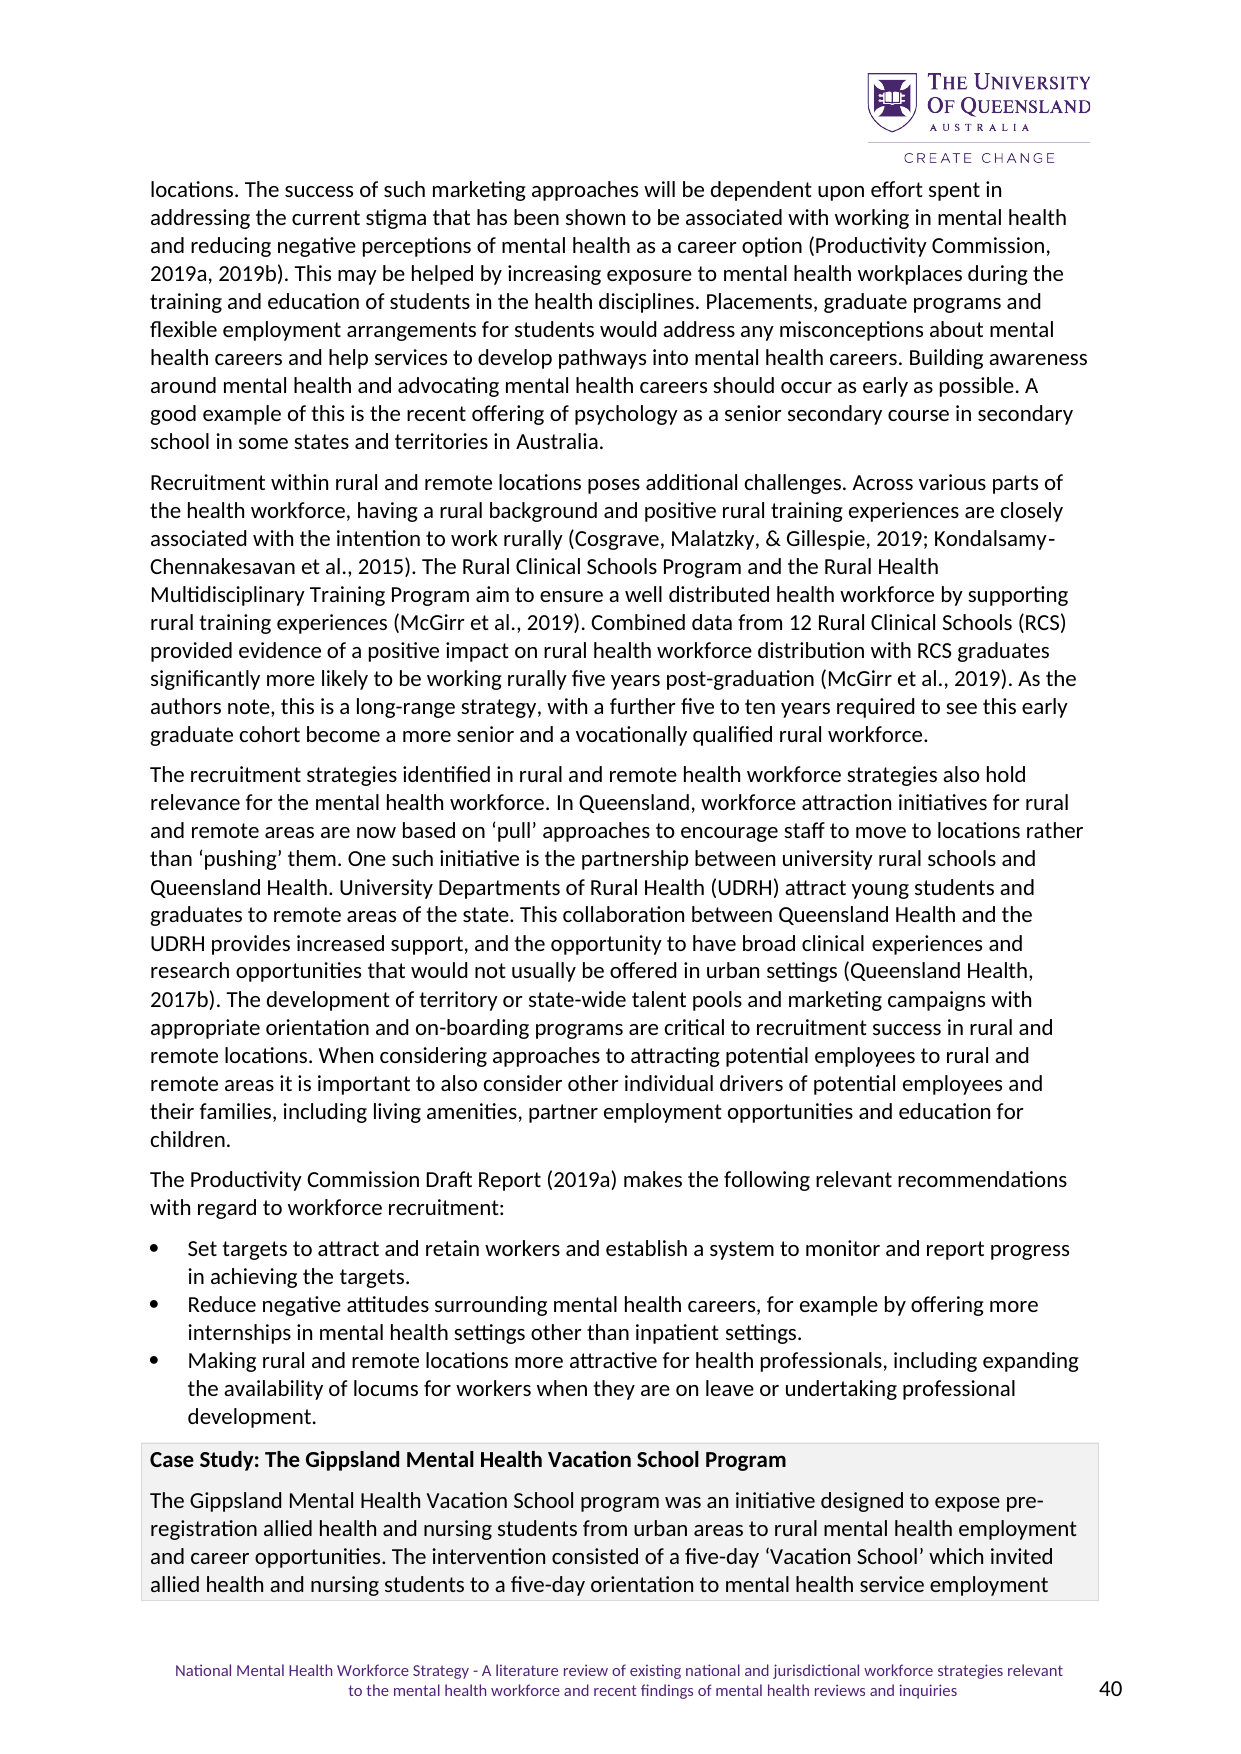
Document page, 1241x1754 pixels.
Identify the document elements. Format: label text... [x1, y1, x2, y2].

list Set targets to attract and retain workers and establish a system to monitor and report progress in achieving the targets. [150, 1234, 1090, 1290]
list Making rural and remote locations more attractive for health professionals, including expanding the availability of locums for workers when they are on leave or undertaking professional development. [150, 1346, 1090, 1430]
picture [867, 73, 1091, 163]
text The Productivity Commission Draft Report (2019a) makes the following relevant recommendations with regard to workforce recruitment: [150, 1165, 1090, 1221]
list Reduce negative attitudes surrounding mental health careers, for example by offering more internships in mental health settings other than inpatient settings. [150, 1290, 1090, 1346]
text The recruitment strategies identified in rural and remote health workforce strategies also hold relevance for the mental health workforce. In Queensland, workforce attraction initiatives for rural and remote areas are now based on ‘pull’ approaches to encourage staff to move to locations rather than ‘pushing’ them. One such initiative is the partnership between university rural schools and Queensland Health. University Departments of Rural Health (UDRH) attract young students and graduates to remote areas of the state. This collaboration between Queensland Health and the UDRH provides increased support, and the opportunity to have broad clinical experiences and research opportunities that would not usually be offered in urban settings (Queensland Health, 2017b). The development of territory or state-wide talent pools and marketing campaigns with appropriate orientation and on-boarding programs are critical to recruitment success in rural and remote locations. When considering approaches to attracting potential employees to rural and remote areas it is important to also consider other individual drivers of potential employees and their families, including living amenities, partner employment opportunities and education for children. [150, 761, 1090, 1153]
text Recruitment within rural and remote locations poses additional challenges. Across various parts of the health workforce, having a rural background and positive rural training experiences are closely associated with the intention to work rurally (Cosgrave, Malatzky, & Gillespie, 2019; Kondalsamy‐Chennakesavan et al., 2015). The Rural Clinical Schools Program and the Rural Health Multidisciplinary Training Program aim to ensure a well distributed health workforce by supporting rural training experiences (McGirr et al., 2019). Combined data from 12 Rural Clinical Schools (RCS) provided evidence of a positive impact on rural health workforce distribution with RCS graduates significantly more likely to be working rurally five years post-graduation (McGirr et al., 2019). As the authors note, this is a long-range strategy, with a further five to ten years required to see this early graduate cohort become a more senior and a vocationally qualified rural workforce. [150, 468, 1090, 748]
text Case Study: The Gippsland Mental Health Vacation School Program [142, 1444, 1098, 1474]
